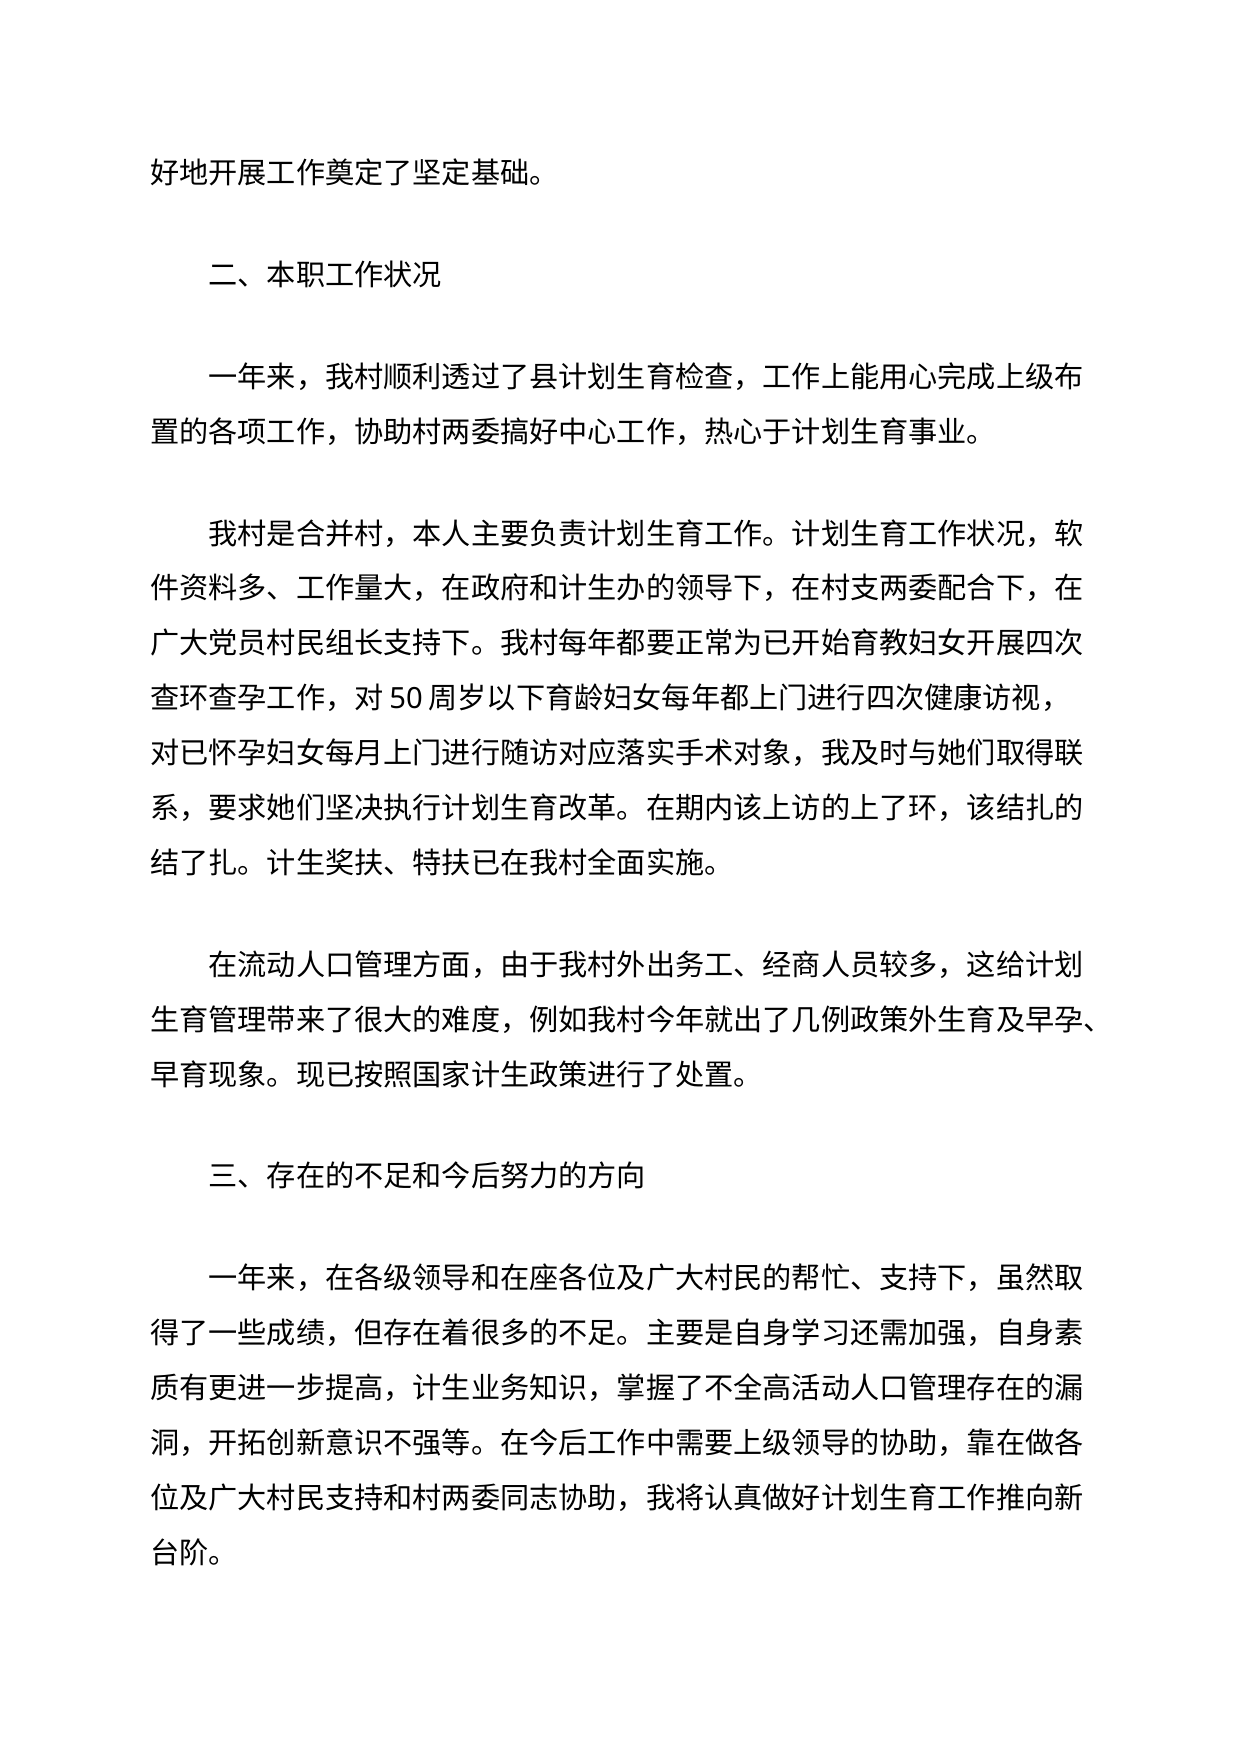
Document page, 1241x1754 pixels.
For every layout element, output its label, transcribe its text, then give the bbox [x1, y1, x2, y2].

text 三、存在的不足和今后努力的方向 [150, 1153, 1090, 1195]
text 我村是合并村，本人主要负责计划生育工作。计划生育工作状况，软件资料多、工作量大，在政府和计生办的领导下，在村支两委配合下，在广大党员村民组长支持下。我村每年都要正常为已开始育教妇女开展四次查环查孕工作，对50周岁以下育龄妇女每年都上门进行四次健康访视，对已怀孕妇女每月上门进行随访对应落实手术对象，我及时与她们取得联系，要求她们坚决执行计划生育改革。在期内该上访的上了环，该结扎的结了扎。计生奖扶、特扶已在我村全面实施。 [150, 510, 1090, 882]
text 二、本职工作状况 [150, 252, 1090, 294]
text 在流动人口管理方面，由于我村外出务工、经商人员较多，这给计划生育管理带来了很大的难度，例如我村今年就出了几例政策外生育及早孕、早育现象。现已按照国家计生政策进行了处置。 [150, 941, 1090, 1093]
text 一年来，我村顺利透过了县计划生育检查，工作上能用心完成上级布置的各项工作，协助村两委搞好中心工作，热心于计划生育事业。 [150, 353, 1090, 451]
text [150, 150, 1090, 192]
text 一年来，在各级领导和在座各位及广大村民的帮忙、支持下，虽然取得了一些成绩，但存在着很多的不足。主要是自身学习还需加强，自身素质有更进一步提高，计生业务知识，掌握了不全高活动人口管理存在的漏洞，开拓创新意识不强等。在今后工作中需要上级领导的协助，靠在做各位及广大村民支持和村两委同志协助，我将认真做好计划生育工作推向新台阶。 [150, 1255, 1090, 1572]
